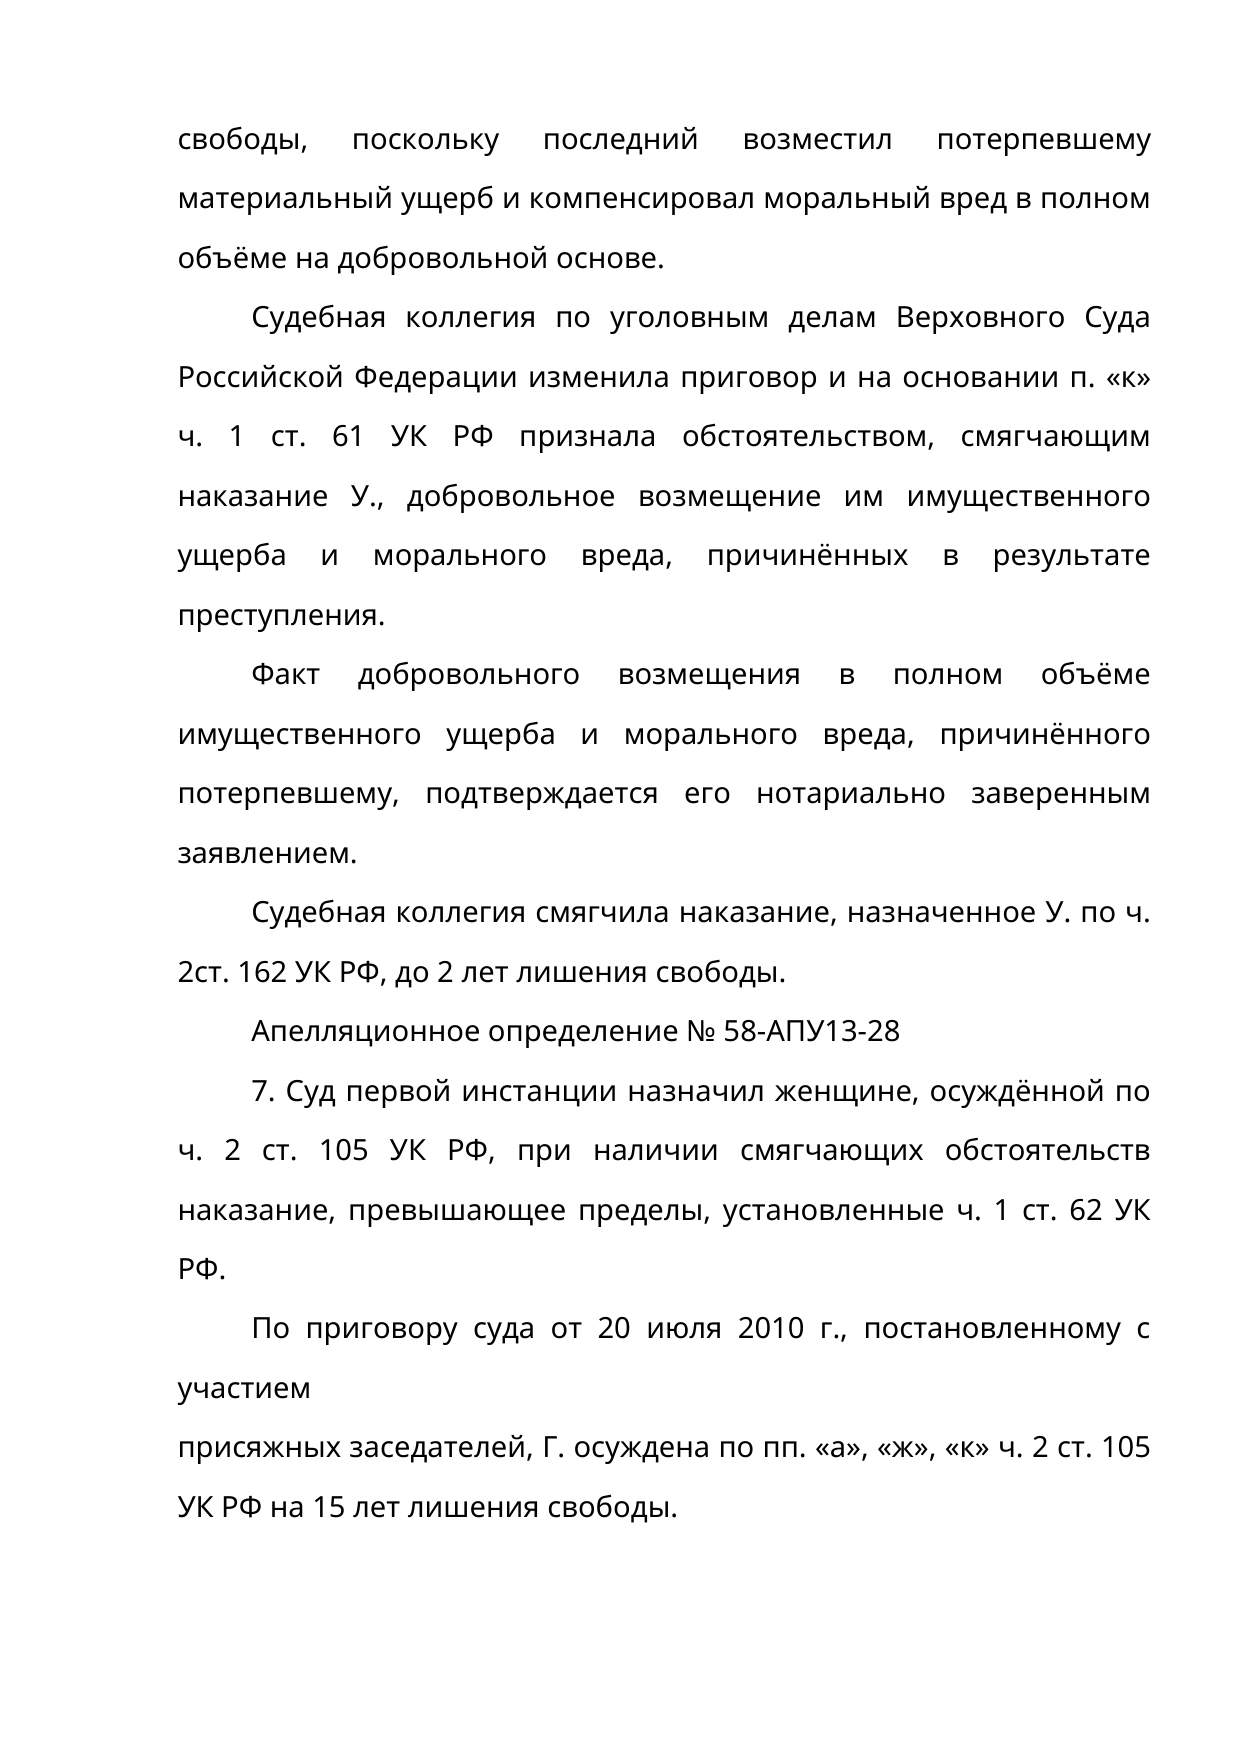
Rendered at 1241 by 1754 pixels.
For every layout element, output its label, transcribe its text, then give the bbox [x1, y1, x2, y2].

text Судебная коллегия по уголовным делам Верховного Суда Российской Федерации изменила приговор и на основании п. «к» ч. 1 ст. 61 УК РФ признала обстоятельством, смягчающим наказание У., добровольное возмещение им имущественного ущерба и морального вреда, причинённых в результате преступления. [177, 297, 1152, 634]
text присяжных заседателей, Г. осуждена по пп. «а», «ж», «к» ч. 2 ст. 105 УК РФ на 15 лет лишения свободы. [177, 1427, 1152, 1526]
text 7. Суд первой инстанции назначил женщине, осуждённой по ч. 2 ст. 105 УК РФ, при наличии смягчающих обстоятельств наказание, превышающее пределы, установленные ч. 1 ст. 62 УК РФ. [177, 1070, 1152, 1288]
text По приговору суда от 20 июля 2010 г., постановленному с участием [177, 1308, 1152, 1407]
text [177, 118, 1152, 277]
text Факт добровольного возмещения в полном объёме имущественного ущерба и морального вреда, причинённого потерпевшему, подтверждается его нотариально заверенным заявлением. [177, 653, 1152, 872]
text Апелляционное определение № 58-АПУ13-28 [177, 1010, 1152, 1050]
text Судебная коллегия смягчила наказание, назначенное У. по ч. 2ст. 162 УК РФ, до 2 лет лишения свободы. [177, 891, 1152, 991]
